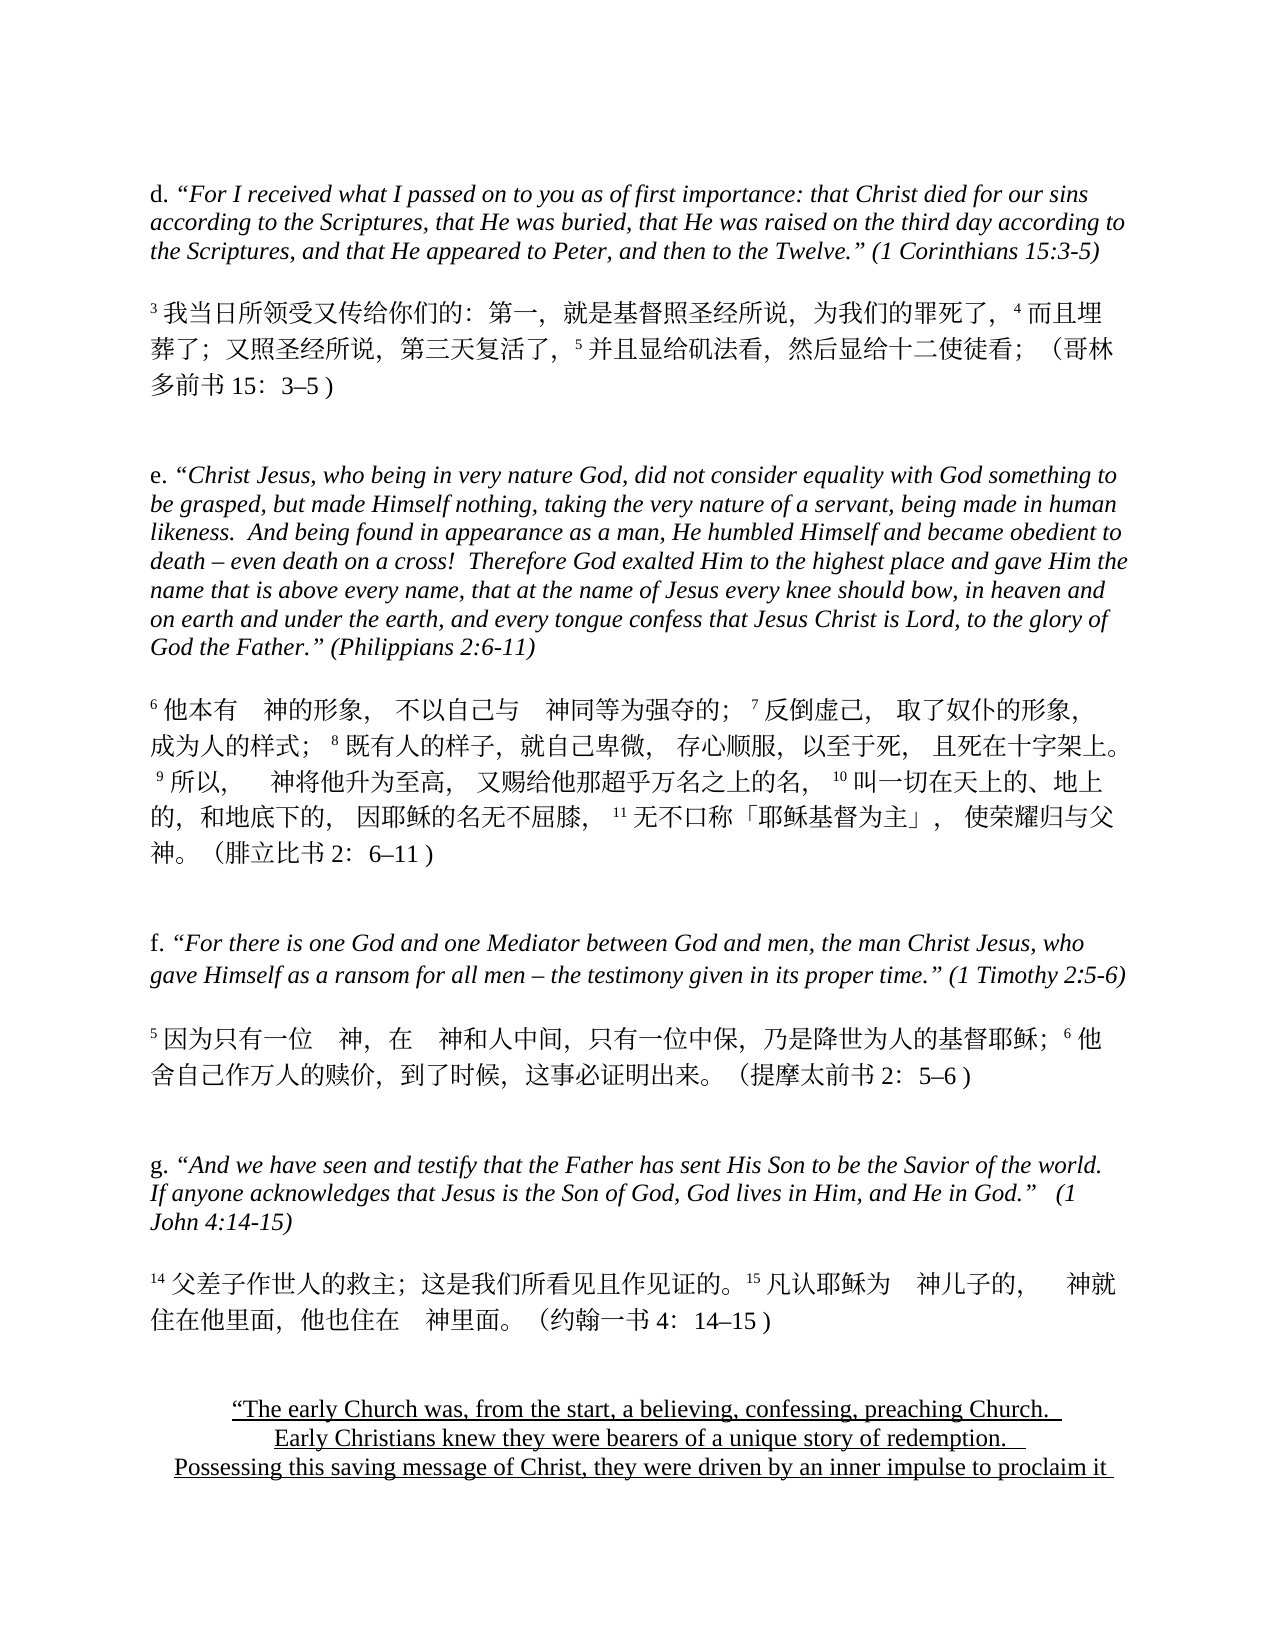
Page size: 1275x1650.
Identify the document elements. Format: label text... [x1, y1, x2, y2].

text 14 父差子作世人的救主；这是我们所看见且作见证的。15 凡认耶稣为 神儿子的， 神就住在他里面，他也住在 神里面。（约翰一书 4：14–15 ) [150, 1236, 1125, 1337]
text 6 他本有 神的形象， 不以自己与 神同等为强夺的； 7 反倒虚己， 取了奴仆的形象， 成为人的样式； 8 既有人的样子，就自己卑微， 存心顺服，以至于死， 且死在十字架上。 9 所以， 神将他升为至高， 又赐给他那超乎万名之上的名， 10 叫一切在天上的、地上的，和地底下的， 因耶稣的名无不屈膝， 11 无不口称「耶稣基督为主」， 使荣耀归与父 神。（腓立比书 2：6–11 ) [150, 690, 1125, 870]
text 3 我当日所领受又传给你们的：第一，就是基督照圣经所说，为我们的罪死了，4 而且埋葬了；又照圣经所说，第三天复活了，5 并且显给矶法看，然后显给十二使徒看；（哥林多前书 15：3–5 ) [150, 294, 1125, 402]
text 5 因为只有一位 神，在 神和人中间，只有一位中保，乃是降世为人的基督耶稣；6 他舍自己作万人的赎价，到了时候，这事必证明出来。（提摩太前书 2：5–6 ) [150, 1020, 1125, 1092]
text e. “Christ Jesus, who being in very nature God, did not consider equality with God something to be grasped, but made Himself nothing, taking the very nature of a servant, being made in human likeness. And being found in appearance as a man, He humbled Himself and became obedient to death – even death on a cross! Therefore God exalted Him to the highest place and gave Him the name that is above every name, that at the name of Jesus every knee should bow, in heaven and on earth and under the earth, and every tongue confess that Jesus Christ is Lord, to the glory of God the Father.” (Philippians 2:6-11) [150, 460, 1131, 661]
text “The early Church was, from the start, a believing, confessing, preaching Church. [150, 1394, 1131, 1423]
text Possessing this saving message of Christ, they were driven by an inner impulse to proclaim it [150, 1452, 1131, 1480]
text g. “And we have seen and testify that the Father has sent His Son to be the Savior of the world. If anyone acknowledges that Jesus is the Son of God, God lives in Him, and He in God.” (1 John 4:14-15) [150, 1150, 1125, 1236]
text Early Christians knew they were bearers of a unique story of redemption. [150, 1423, 1131, 1452]
text d. “For I received what I passed on to you as of first importance: that Christ died for our sins according to the Scriptures, that He was buried, that He was raised on the third day according to the Scriptures, and that He appeared to Peter, and then to the Twelve.” (1 Corinthians 15:3-5) [150, 179, 1131, 265]
text f. “For there is one God and one Mediator between God and men, the man Christ Jesus, who gave Himself as a ransom for all men – the testimony given in its proper time.” (1 Timothy 2:5-6) [150, 928, 1131, 991]
